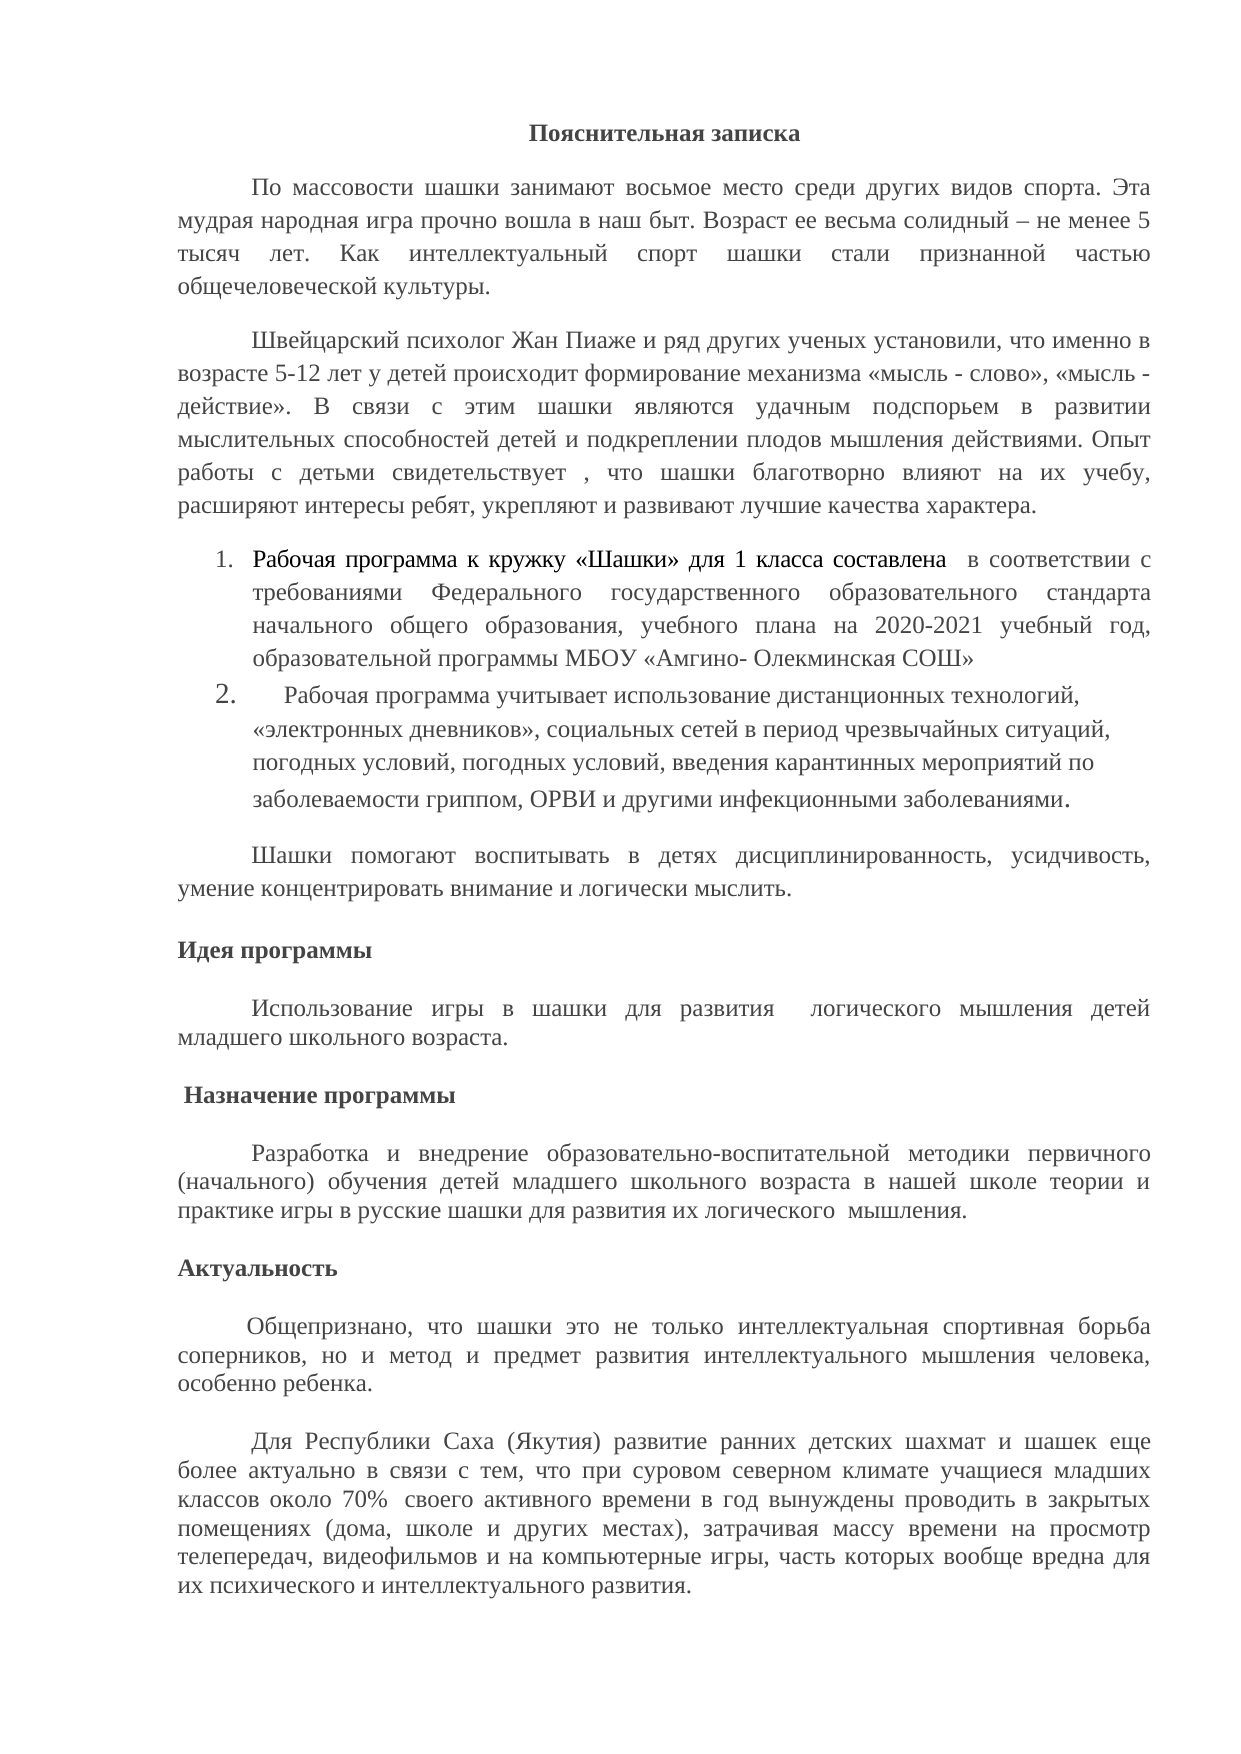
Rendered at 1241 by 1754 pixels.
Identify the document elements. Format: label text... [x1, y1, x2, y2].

text Идея программы [177, 935, 1152, 964]
text Разработка и внедрение образовательно-воспитательной методики первичного (начального) обучения детей младшего школьного возраста в нашей школе теории и практике игры в русские шашки для развития их логического мышления. [177, 1138, 1152, 1224]
text Пояснительная записка [177, 118, 1152, 147]
text По массовости шашки занимают восьмое место среди других видов спорта. Эта мудрая народная игра прочно вошла в наш быт. Возраст ее весьма солидный – не менее 5 тысяч лет. Как интеллектуальный спорт шашки стали признанной частью общечеловеческой культуры. [177, 172, 1152, 300]
text Назначение программы [177, 1080, 1152, 1108]
text Для Республики Саха (Якутия) развитие ранних детских шахмат и шашек еще более актуально в связи с тем, что при суровом северном климате учащиеся младших классов около 70% своего активного времени в год вынуждены проводить в закрытых помещениях (дома, школе и других местах), затрачивая массу времени на просмотр телепередач, видеофильмов и на компьютерные игры, часть которых вообще вредна для их психического и интеллектуального развития. [177, 1426, 1152, 1599]
text Использование игры в шашки для развития логического мышления детей младшего школьного возраста. [177, 993, 1152, 1051]
text Швейцарский психолог Жан Пиаже и ряд других ученых установили, что именно в возрасте 5-12 лет у детей происходит формирование механизма «мысль - слово», «мысль - действие». В связи с этим шашки являются удачным подспорьем в развитии мыслительных способностей детей и подкреплении плодов мышления действиями. Опыт работы с детьми свидетельствует , что шашки благотворно влияют на их учебу, расширяют интересы ребят, укрепляют и развивают лучшие качества характера. [177, 325, 1152, 519]
text Общепризнано, что шашки это не только интеллектуальная спортивная борьба соперников, но и метод и предмет развития интеллектуального мышления человека, особенно ребенка. [177, 1311, 1152, 1397]
list Рабочая программа учитывает использование дистанционных технологий, «электронных дневников», социальных сетей в период чрезвычайных ситуаций, погодных условий, погодных условий, введения карантинных мероприятий по заболеваемости гриппом, ОРВИ и другими инфекционными заболеваниями. [215, 676, 1152, 814]
list Рабочая программа к кружку «Шашки» для 1 класса составлена в соответствии с требованиями Федерального государственного образовательного стандарта начального общего образования, учебного плана на 2020-2021 учебный год, образовательной программы МБОУ «Амгино- Олекминская СОШ» [215, 544, 1152, 672]
text Актуальность [177, 1253, 1152, 1282]
text Шашки помогают воспитывать в детях дисциплинированность, усидчивость, умение концентрировать внимание и логически мыслить. [177, 840, 1152, 902]
